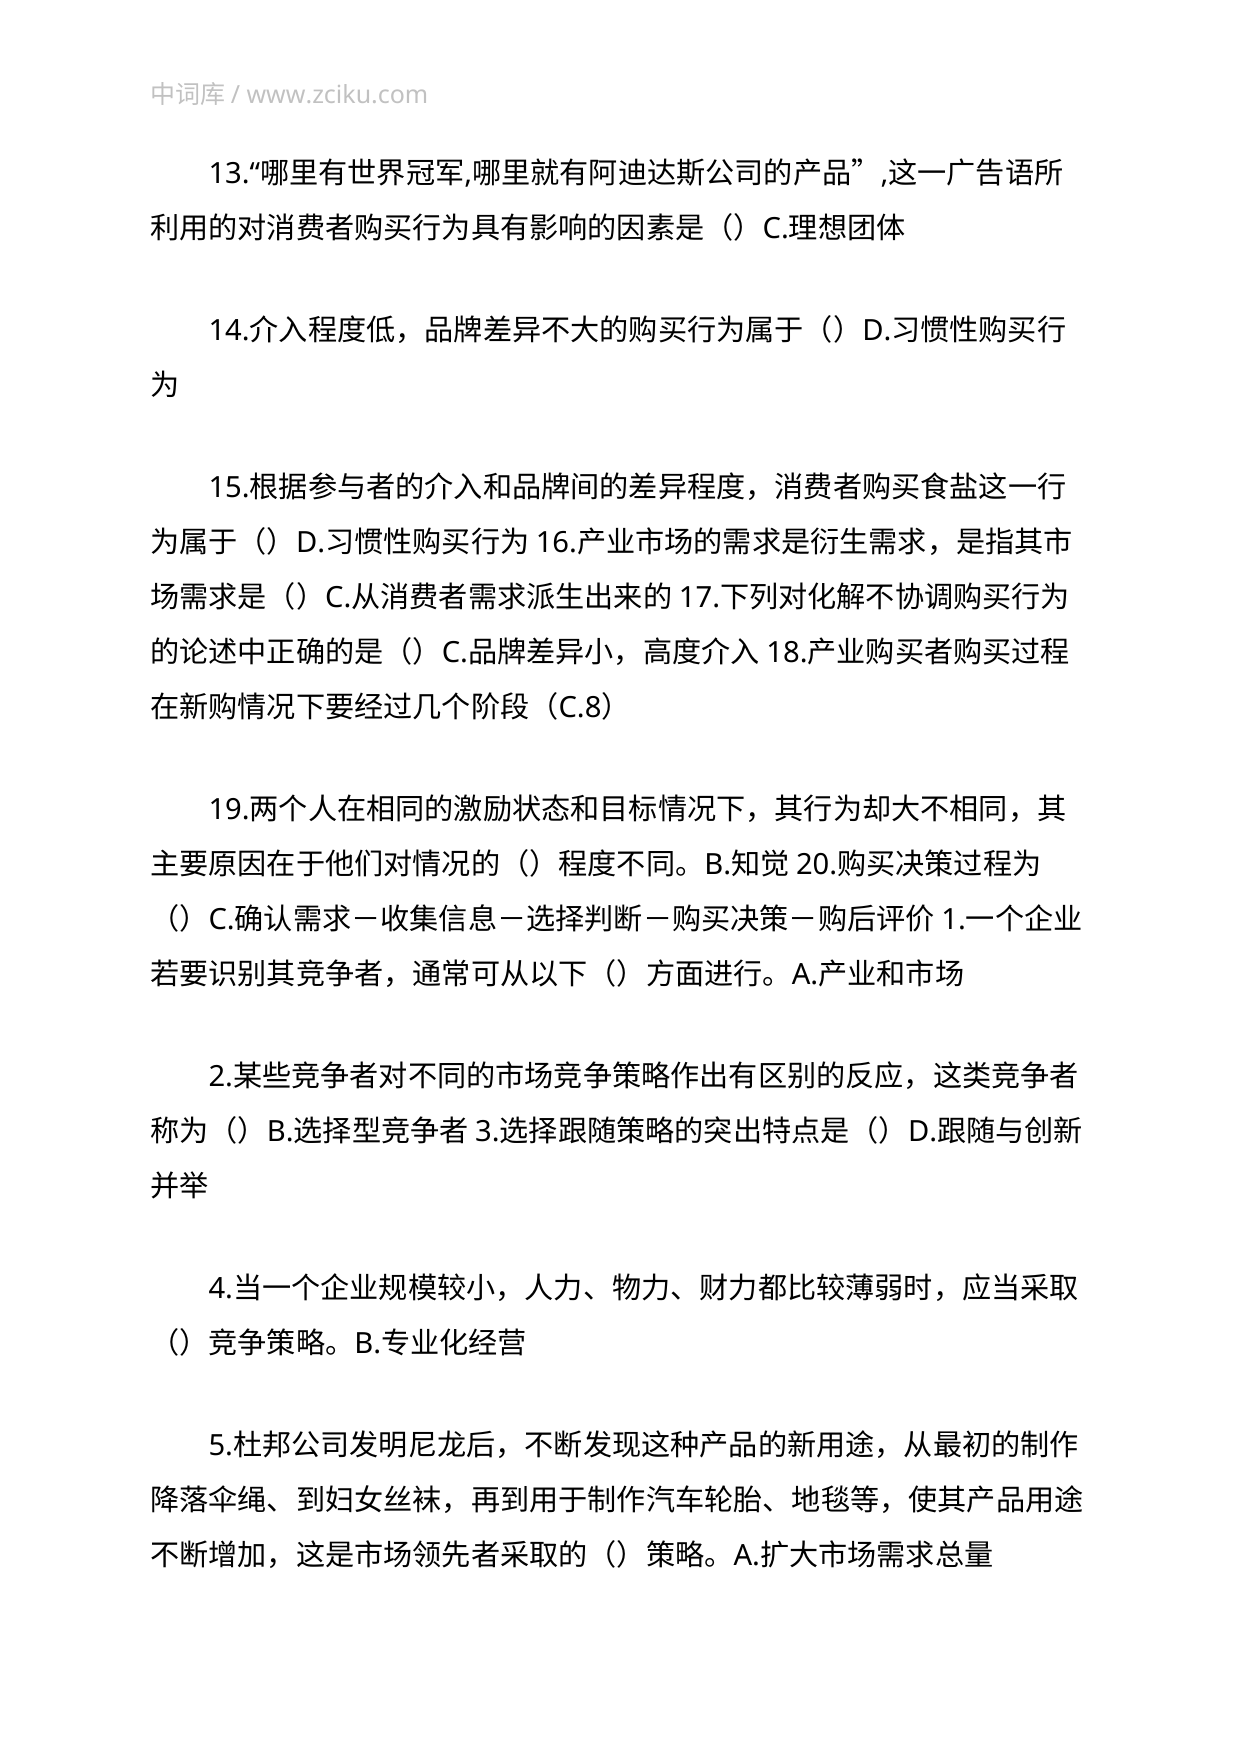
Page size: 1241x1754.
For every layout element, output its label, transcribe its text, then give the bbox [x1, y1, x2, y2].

text 19.两个人在相同的激励状态和目标情况下，其行为却大不相同，其主要原因在于他们对情况的（）程度不同。B.知觉 20.购买决策过程为（）C.确认需求－收集信息－选择判断－购买决策－购后评价 1.一个企业若要识别其竞争者，通常可从以下（）方面进行。A.产业和市场 [150, 786, 1090, 993]
text 2.某些竞争者对不同的市场竞争策略作出有区别的反应，这类竞争者称为（）B.选择型竞争者 3.选择跟随策略的突出特点是（）D.跟随与创新并举 [150, 1053, 1090, 1205]
text 14.介入程度低，品牌差异不大的购买行为属于（）D.习惯性购买行为 [150, 307, 1090, 404]
text 5.杜邦公司发明尼龙后，不断发现这种产品的新用途，从最初的制作降落伞绳、到妇女丝袜，再到用于制作汽车轮胎、地毯等，使其产品用途不断增加，这是市场领先者采取的（）策略。A.扩大市场需求总量 [150, 1421, 1090, 1574]
text 15.根据参与者的介入和品牌间的差异程度，消费者购买食盐这一行为属于（）D.习惯性购买行为 16.产业市场的需求是衍生需求，是指其市场需求是（）C.从消费者需求派生出来的 17.下列对化解不协调购买行为的论述中正确的是（）C.品牌差异小，高度介入 18.产业购买者购买过程在新购情况下要经过几个阶段（C.8） [150, 464, 1090, 726]
text 4.当一个企业规模较小，人力、物力、财力都比较薄弱时，应当采取（）竞争策略。B.专业化经营 [150, 1264, 1090, 1362]
text 13.“哪里有世界冠军,哪里就有阿迪达斯公司的产品”,这一广告语所利用的对消费者购买行为具有影响的因素是（）C.理想团体 [150, 150, 1090, 247]
